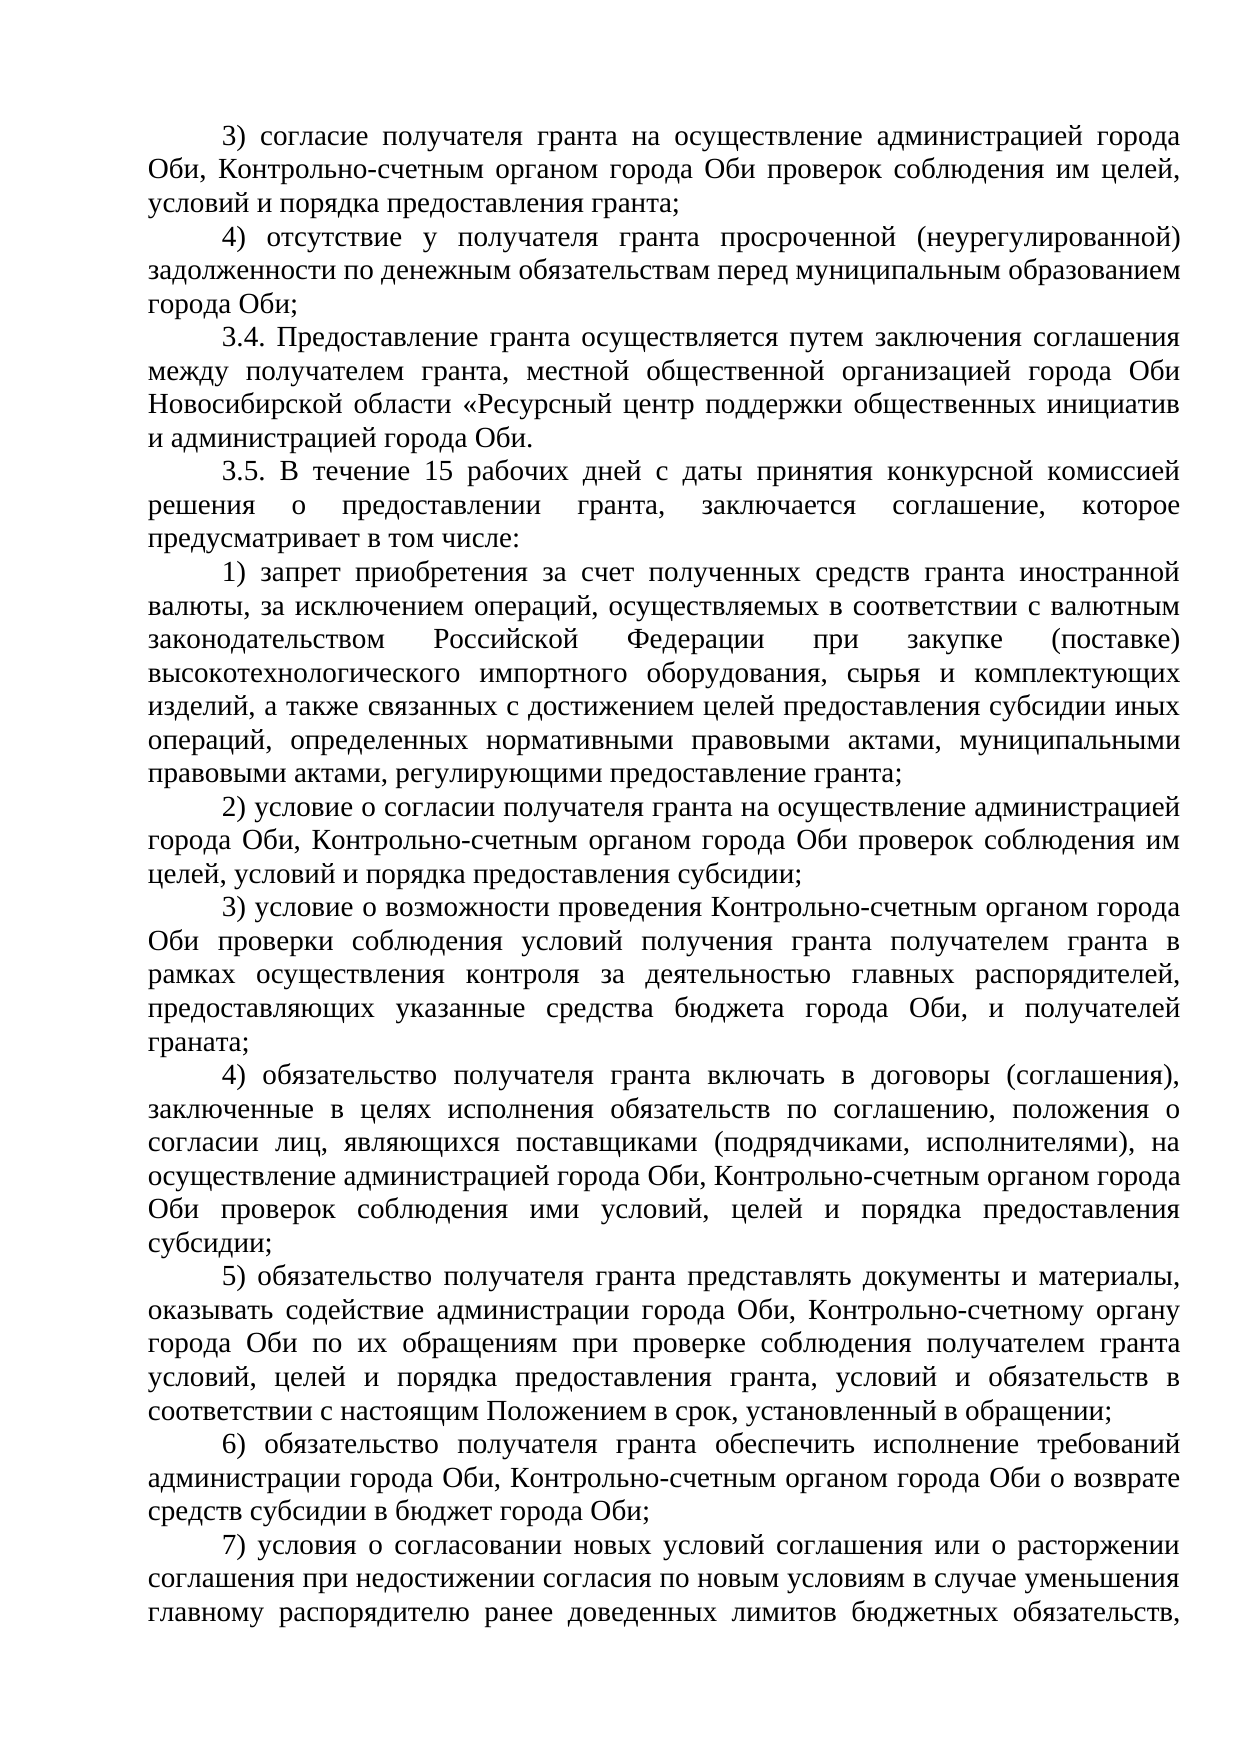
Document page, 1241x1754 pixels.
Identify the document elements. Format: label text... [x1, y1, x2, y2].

text 3.4. Предоставление гранта осуществляется путем заключения соглашения между получателем гранта, местной общественной организацией города Оби Новосибирской области «Ресурсный центр поддержки общественных инициатив и администрацией города Оби. [148, 319, 1181, 453]
text 4) обязательство получателя гранта включать в договоры (соглашения), заключенные в целях исполнения обязательств по соглашению, положения о согласии лиц, являющихся поставщиками (подрядчиками, исполнителями), на осуществление администрацией города Оби, Контрольно-счетным органом города Оби проверок соблюдения ими условий, целей и порядка предоставления субсидии; [148, 1057, 1181, 1258]
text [148, 1527, 1181, 1627]
text 3) согласие получателя гранта на осуществление администрацией города Оби, Контрольно-счетным органом города Оби проверок соблюдения им целей, условий и порядка предоставления гранта; [148, 118, 1181, 219]
text 2) условие о согласии получателя гранта на осуществление администрацией города Оби, Контрольно-счетным органом города Оби проверок соблюдения им целей, условий и порядка предоставления субсидии; [148, 789, 1181, 889]
text 6) обязательство получателя гранта обеспечить исполнение требований администрации города Оби, Контрольно-счетным органом города Оби о возврате средств субсидии в бюджет города Оби; [148, 1426, 1181, 1527]
text 3) условие о возможности проведения Контрольно-счетным органом города Оби проверки соблюдения условий получения гранта получателем гранта в рамках осуществления контроля за деятельностью главных распорядителей, предоставляющих указанные средства бюджета города Оби, и получателей граната; [148, 889, 1181, 1057]
text 4) отсутствие у получателя гранта просроченной (неурегулированной) задолженности по денежным обязательствам перед муниципальным образованием города Оби; [148, 219, 1181, 319]
text 1) запрет приобретения за счет полученных средств гранта иностранной валюты, за исключением операций, осуществляемых в соответствии с валютным законодательством Российской Федерации при закупке (поставке) высокотехнологического импортного оборудования, сырья и комплектующих изделий, а также связанных с достижением целей предоставления субсидии иных операций, определенных нормативными правовыми актами, муниципальными правовыми актами, регулирующими предоставление гранта; [148, 554, 1181, 789]
text 5) обязательство получателя гранта представлять документы и материалы, оказывать содействие администрации города Оби, Контрольно-счетному органу города Оби по их обращениям при проверке соблюдения получателем гранта условий, целей и порядка предоставления гранта, условий и обязательств в соответствии с настоящим Положением в срок, установленный в обращении; [148, 1258, 1181, 1426]
text 3.5. В течение 15 рабочих дней с даты принятия конкурсной комиссией решения о предоставлении гранта, заключается соглашение, которое предусматривает в том числе: [148, 453, 1181, 554]
